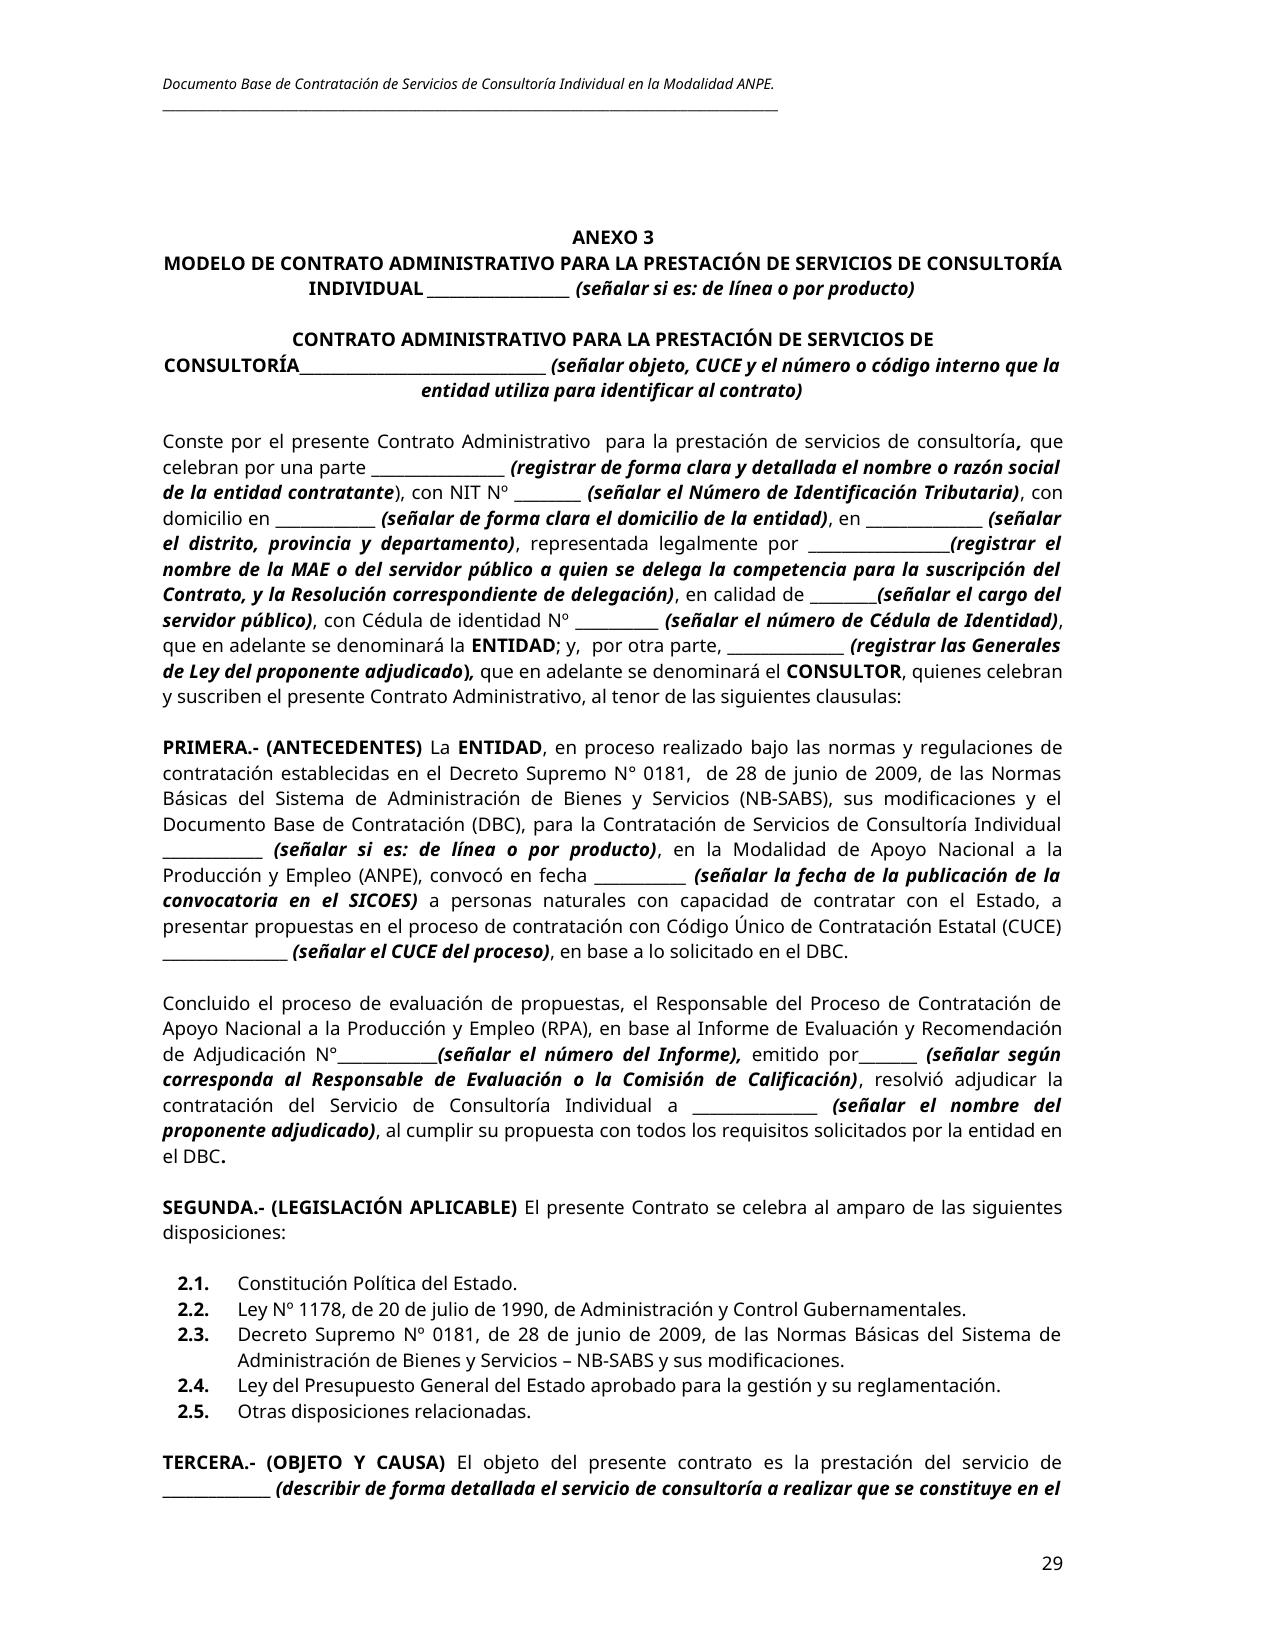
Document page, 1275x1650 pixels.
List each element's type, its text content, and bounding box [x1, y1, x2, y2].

list Otras disposiciones relacionadas. [177, 1398, 1063, 1424]
text Conste por el presente Contrato Administrativo para la prestación de servicios de consultoría, que celebran por una parte ________________ (registrar de forma clara y detallada el nombre o razón social de la entidad contratante), con NIT Nº ________ (señalar el Número de Identificación Tributaria), con domicilio en ____________ (señalar de forma clara el domicilio de la entidad), en ______________ (señalar el distrito, provincia y departamento), representada legalmente por _________________(registrar el nombre de la MAE o del servidor público a quien se delega la competencia para la suscripción del Contrato, y la Resolución correspondiente de delegación), en calidad de ________(señalar el cargo del servidor público), con Cédula de identidad Nº __________ (señalar el número de Cédula de Identidad), que en adelante se denominará la ENTIDAD; y, por otra parte, ______________ (registrar las Generales de Ley del proponente adjudicado), que en adelante se denominará el CONSULTOR, quienes celebran y suscriben el presente Contrato Administrativo, al tenor de las siguientes clausulas: [162, 428, 1063, 709]
list Ley del Presupuesto General del Estado aprobado para la gestión y su reglamentación. [177, 1373, 1063, 1398]
list Ley Nº 1178, de 20 de julio de 1990, de Administración y Control Gubernamentales. [177, 1296, 1063, 1322]
text MODELO DE CONTRATO ADMINISTRATIVO PARA LA PRESTACIÓN DE SERVICIOS DE CONSULTORÍA INDIVIDUAL ___________________ (señalar si es: de línea o por producto) [162, 250, 1063, 301]
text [162, 1449, 1063, 1500]
text SEGUNDA.- (LEGISLACIÓN APLICABLE) El presente Contrato se celebra al amparo de las siguientes disposiciones: [162, 1194, 1063, 1245]
list Decreto Supremo Nº 0181, de 28 de junio de 2009, de las Normas Básicas del Sistema de Administración de Bienes y Servicios – NB-SABS y sus modificaciones. [177, 1322, 1063, 1373]
text CONTRATO ADMINISTRATIVO PARA LA PRESTACIÓN DE SERVICIOS DE CONSULTORÍA________________________________ (señalar objeto, CUCE y el número o código interno que la entidad utiliza para identificar al contrato) [162, 326, 1063, 403]
text Concluido el proceso de evaluación de propuestas, el Responsable del Proceso de Contratación de Apoyo Nacional a la Producción y Empleo (RPA), en base al Informe de Evaluación y Recomendación de Adjudicación N°____________(señalar el número del Informe), emitido por_______ (señalar según corresponda al Responsable de Evaluación o la Comisión de Calificación), resolvió adjudicar la contratación del Servicio de Consultoría Individual a _______________ (señalar el nombre del proponente adjudicado), al cumplir su propuesta con todos los requisitos solicitados por la entidad en el DBC. [162, 990, 1063, 1168]
text ANEXO 3 [162, 224, 1063, 250]
text PRIMERA.- (ANTECEDENTES) La ENTIDAD, en proceso realizado bajo las normas y regulaciones de contratación establecidas en el Decreto Supremo N° 0181, de 28 de junio de 2009, de las Normas Básicas del Sistema de Administración de Bienes y Servicios (NB-SABS), sus modificaciones y el Documento Base de Contratación (DBC), para la Contratación de Servicios de Consultoría Individual ____________ (señalar si es: de línea o por producto), en la Modalidad de Apoyo Nacional a la Producción y Empleo (ANPE), convocó en fecha ___________ (señalar la fecha de la publicación de la convocatoria en el SICOES) a personas naturales con capacidad de contratar con el Estado, a presentar propuestas en el proceso de contratación con Código Único de Contratación Estatal (CUCE) _______________ (señalar el CUCE del proceso), en base a lo solicitado en el DBC. [162, 735, 1063, 964]
list Constitución Política del Estado. [177, 1271, 1063, 1296]
